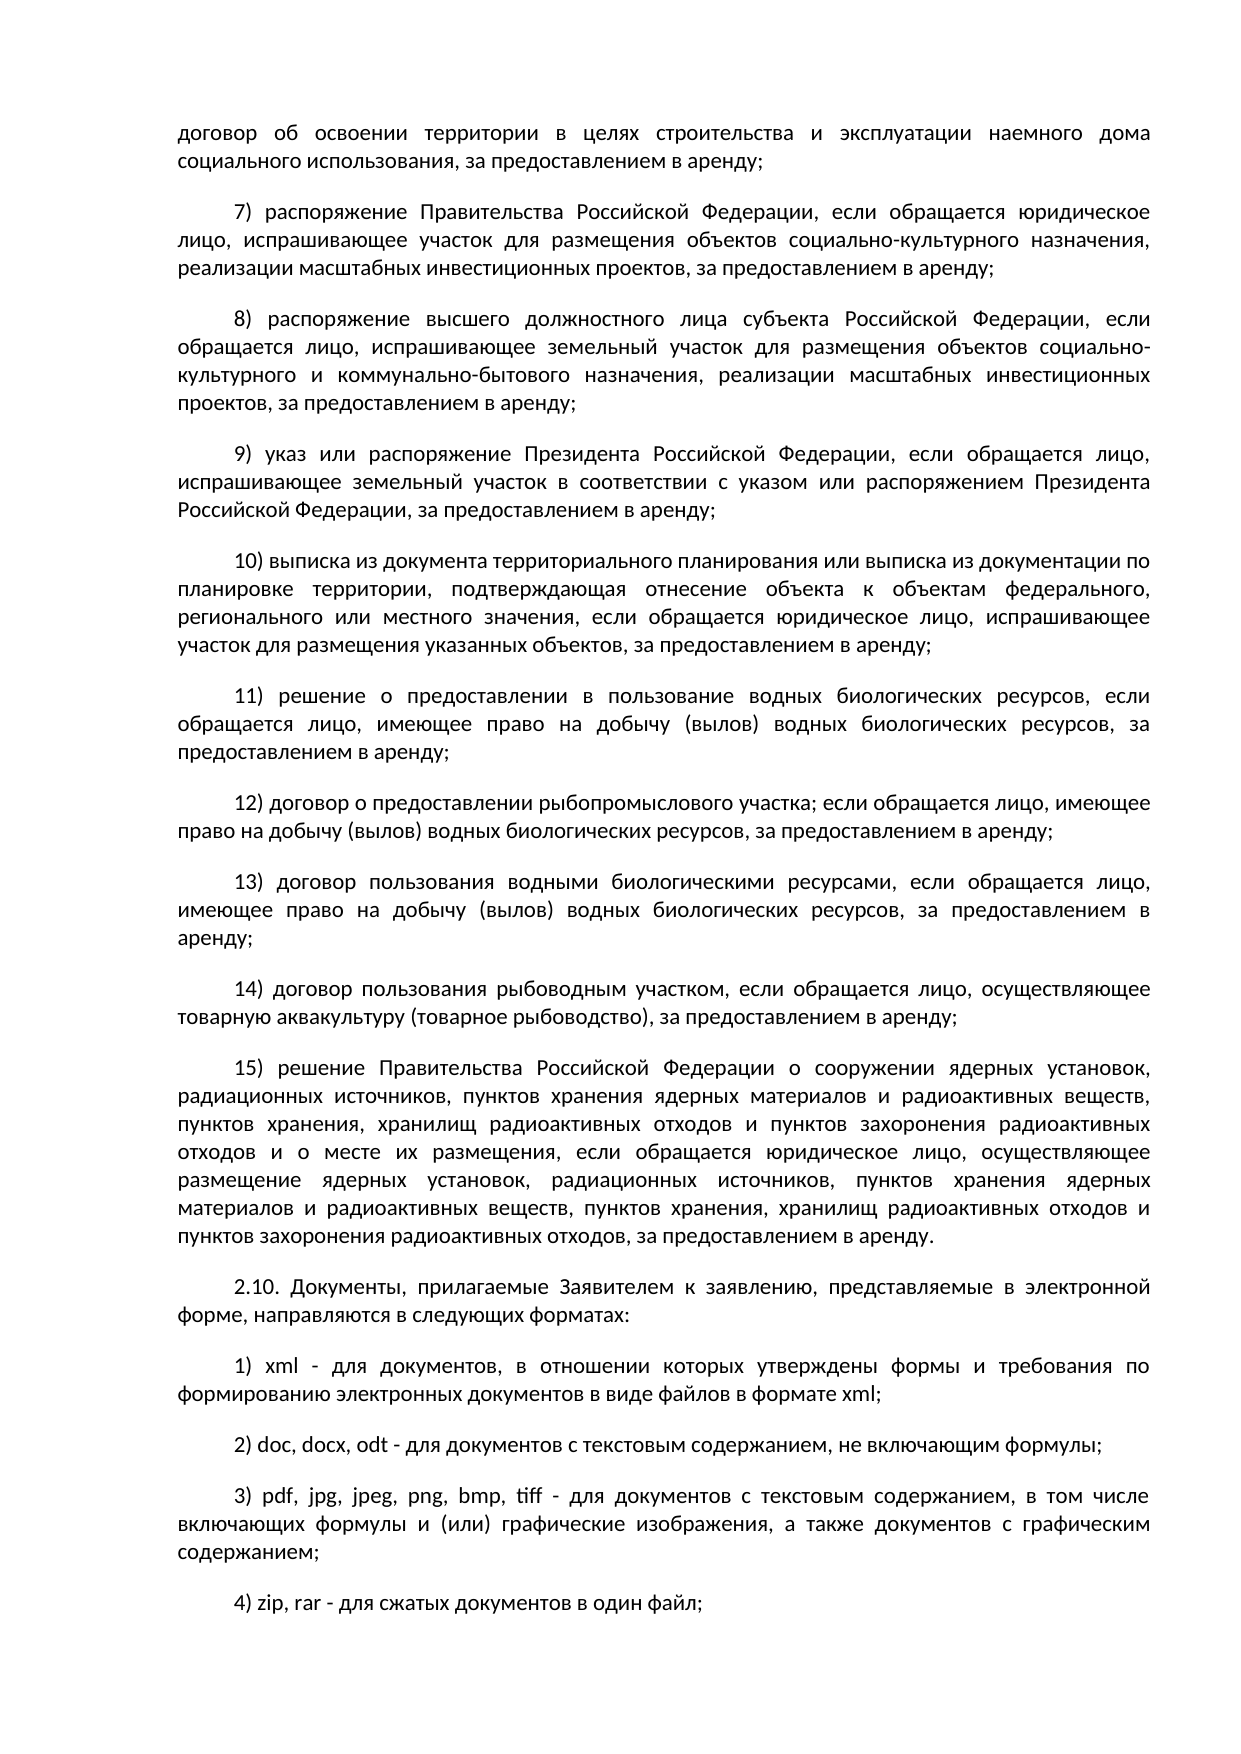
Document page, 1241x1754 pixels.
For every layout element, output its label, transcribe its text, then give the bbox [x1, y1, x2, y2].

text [177, 118, 1152, 174]
text 15) решение Правительства Российской Федерации о сооружении ядерных установок, радиационных источников, пунктов хранения ядерных материалов и радиоактивных веществ, пунктов хранения, хранилищ радиоактивных отходов и пунктов захоронения радиоактивных отходов и о месте их размещения, если обращается юридическое лицо, осуществляющее размещение ядерных установок, радиационных источников, пунктов хранения ядерных материалов и радиоактивных веществ, пунктов хранения, хранилищ радиоактивных отходов и пунктов захоронения радиоактивных отходов, за предоставлением в аренду. [177, 1053, 1152, 1249]
text 3) pdf, jpg, jpeg, png, bmp, tiff - для документов с текстовым содержанием, в том числе включающих формулы и (или) графические изображения, а также документов с графическим содержанием; [177, 1481, 1152, 1565]
text 4) zip, rar - для сжатых документов в один файл; [177, 1588, 1152, 1616]
text 11) решение о предоставлении в пользование водных биологических ресурсов, если обращается лицо, имеющее право на добычу (вылов) водных биологических ресурсов, за предоставлением в аренду; [177, 681, 1152, 765]
text 13) договор пользования водными биологическими ресурсами, если обращается лицо, имеющее право на добычу (вылов) водных биологических ресурсов, за предоставлением в аренду; [177, 867, 1152, 951]
text 12) договор о предоставлении рыбопромыслового участка; если обращается лицо, имеющее право на добычу (вылов) водных биологических ресурсов, за предоставлением в аренду; [177, 788, 1152, 844]
text 7) распоряжение Правительства Российской Федерации, если обращается юридическое лицо, испрашивающее участок для размещения объектов социально-культурного назначения, реализации масштабных инвестиционных проектов, за предоставлением в аренду; [177, 197, 1152, 281]
text 10) выписка из документа территориального планирования или выписка из документации по планировке территории, подтверждающая отнесение объекта к объектам федерального, регионального или местного значения, если обращается юридическое лицо, испрашивающее участок для размещения указанных объектов, за предоставлением в аренду; [177, 546, 1152, 658]
text 14) договор пользования рыбоводным участком, если обращается лицо, осуществляющее товарную аквакультуру (товарное рыбоводство), за предоставлением в аренду; [177, 974, 1152, 1030]
text 9) указ или распоряжение Президента Российской Федерации, если обращается лицо, испрашивающее земельный участок в соответствии с указом или распоряжением Президента Российской Федерации, за предоставлением в аренду; [177, 439, 1152, 523]
text 8) распоряжение высшего должностного лица субъекта Российской Федерации, если обращается лицо, испрашивающее земельный участок для размещения объектов социально-культурного и коммунально-бытового назначения, реализации масштабных инвестиционных проектов, за предоставлением в аренду; [177, 304, 1152, 416]
text 1) xml - для документов, в отношении которых утверждены формы и требования по формированию электронных документов в виде файлов в формате xml; [177, 1351, 1152, 1407]
text 2.10. Документы, прилагаемые Заявителем к заявлению, представляемые в электронной форме, направляются в следующих форматах: [177, 1272, 1152, 1328]
text 2) doc, docx, odt - для документов с текстовым содержанием, не включающим формулы; [177, 1430, 1152, 1458]
